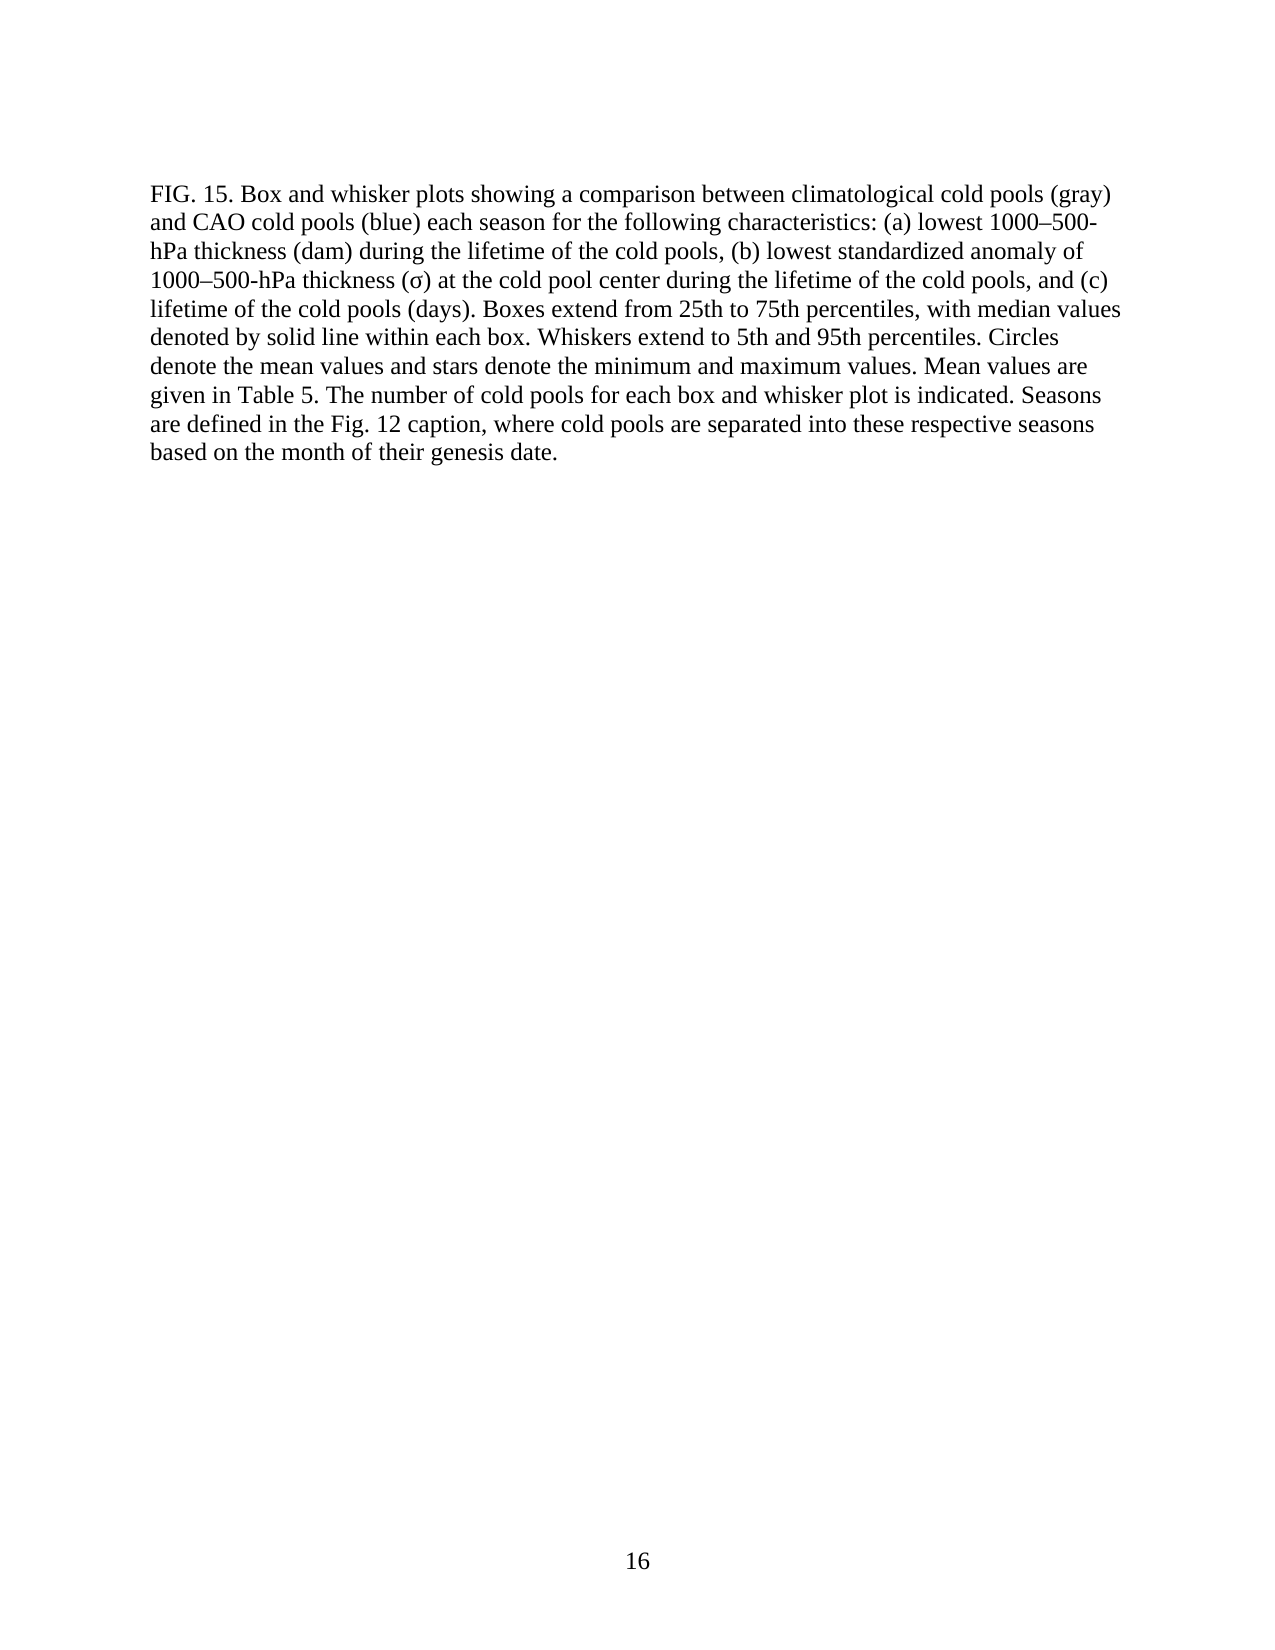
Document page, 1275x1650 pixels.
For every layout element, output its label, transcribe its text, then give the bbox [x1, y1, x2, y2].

text FIG. 15. Box and whisker plots showing a comparison between climatological cold pools (gray) and CAO cold pools (blue) each season for the following characteristics: (a) lowest 1000–500-hPa thickness (dam) during the lifetime of the cold pools, (b) lowest standardized anomaly of 1000–500-hPa thickness (σ) at the cold pool center during the lifetime of the cold pools, and (c) lifetime of the cold pools (days). Boxes extend from 25th to 75th percentiles, with median values denoted by solid line within each box. Whiskers extend to 5th and 95th percentiles. Circles denote the mean values and stars denote the minimum and maximum values. Mean values are given in Table 5. The number of cold pools for each box and whisker plot is indicated. Seasons are defined in the Fig. 12 caption, where cold pools are separated into these respective seasons based on the month of their genesis date. [150, 179, 1125, 466]
